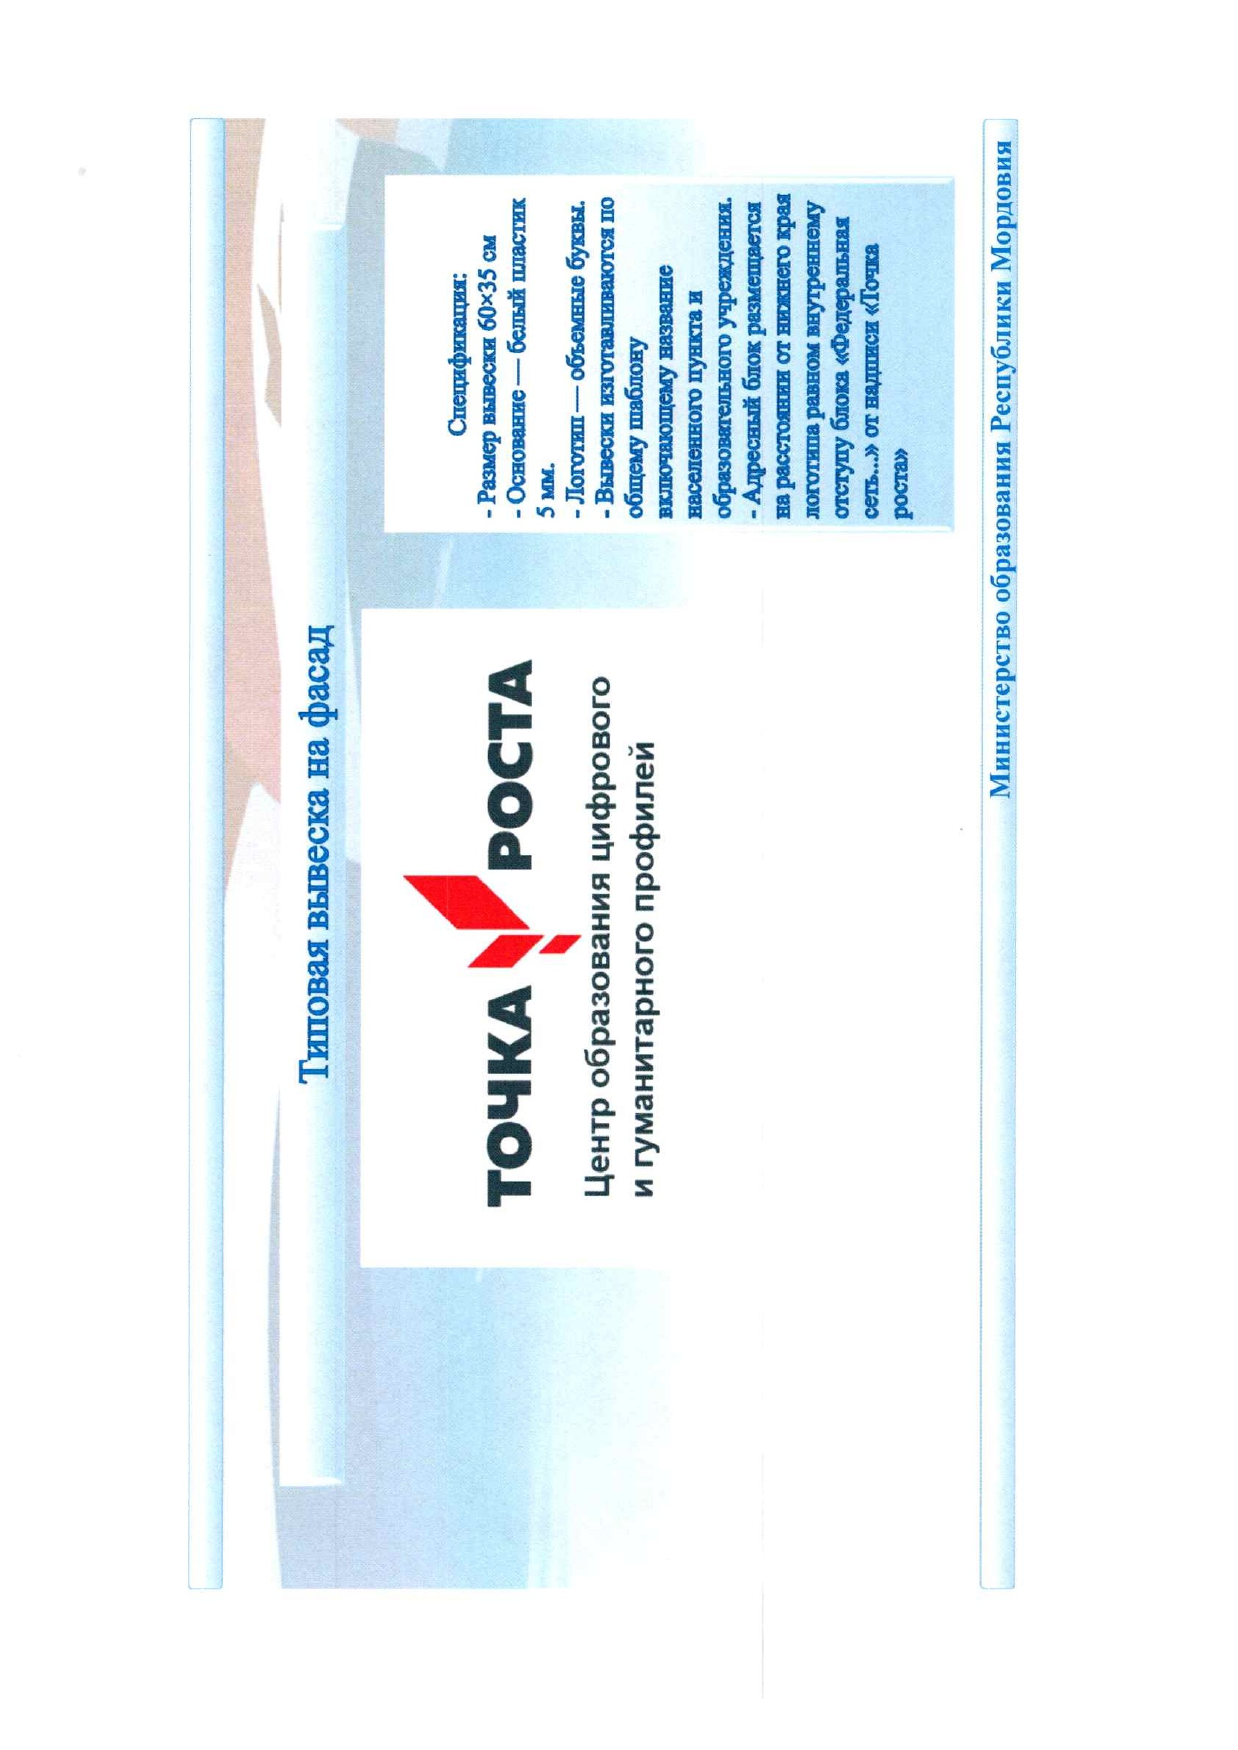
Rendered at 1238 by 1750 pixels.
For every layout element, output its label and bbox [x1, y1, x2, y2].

picture [17, 106, 1024, 1699]
